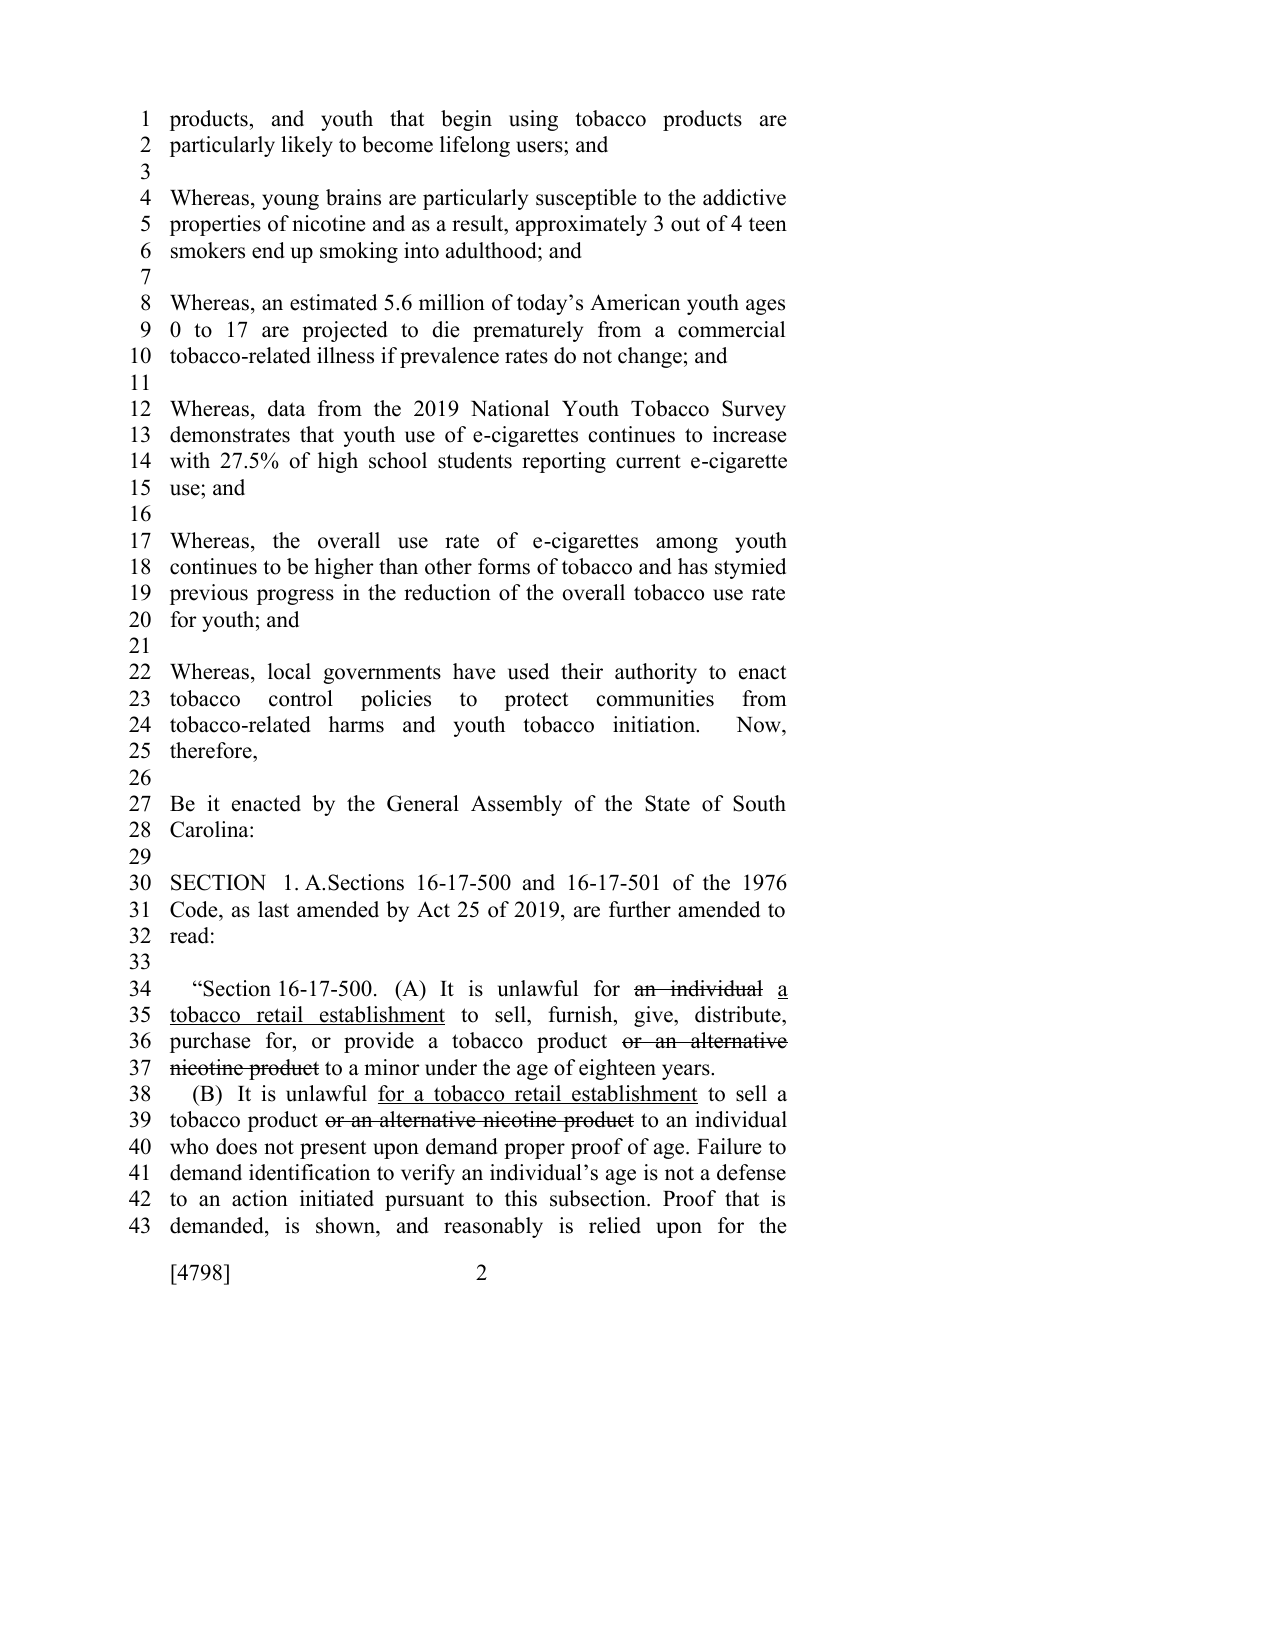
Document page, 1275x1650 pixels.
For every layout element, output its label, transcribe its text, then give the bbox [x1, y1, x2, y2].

text Be it enacted by the General Assembly of the State of South Carolina: [169, 790, 787, 843]
text Whereas, local governments have used their authority to enact tobacco control policies to protect communities from tobacco-related harms and youth tobacco initiation. Now, therefore, [169, 658, 787, 764]
text Whereas, the overall use rate of e-cigarettes among youth continues to be higher than other forms of tobacco and has stymied previous progress in the reduction of the overall tobacco use rate for youth; and [169, 527, 787, 632]
text SECTION 1. A. Sections 16-17-500 and 16-17-501 of the 1976 Code, as last amended by Act 25 of 2019, are further amended to read: [169, 869, 787, 948]
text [169, 105, 787, 158]
text Whereas, young brains are particularly susceptible to the addictive properties of nicotine and as a result, approximately 3 out of 4 teen smokers end up smoking into adulthood; and [169, 184, 787, 263]
text “Section 16-17-500. (A) It is unlawful for an individual a tobacco retail establishment to sell, furnish, give, distribute, purchase for, or provide a tobacco product or an alternative nicotine product to a minor under the age of eighteen years. [169, 975, 787, 1080]
text Whereas, an estimated 5.6 million of today’s American youth ages 0 to 17 are projected to die prematurely from a commercial tobacco-related illness if prevalence rates do not change; and [169, 289, 787, 368]
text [169, 1080, 787, 1238]
text Whereas, data from the 2019 National Youth Tobacco Survey demonstrates that youth use of e-cigarettes continues to increase with 27.5% of high school students reporting current e-cigarette use; and [169, 395, 787, 500]
